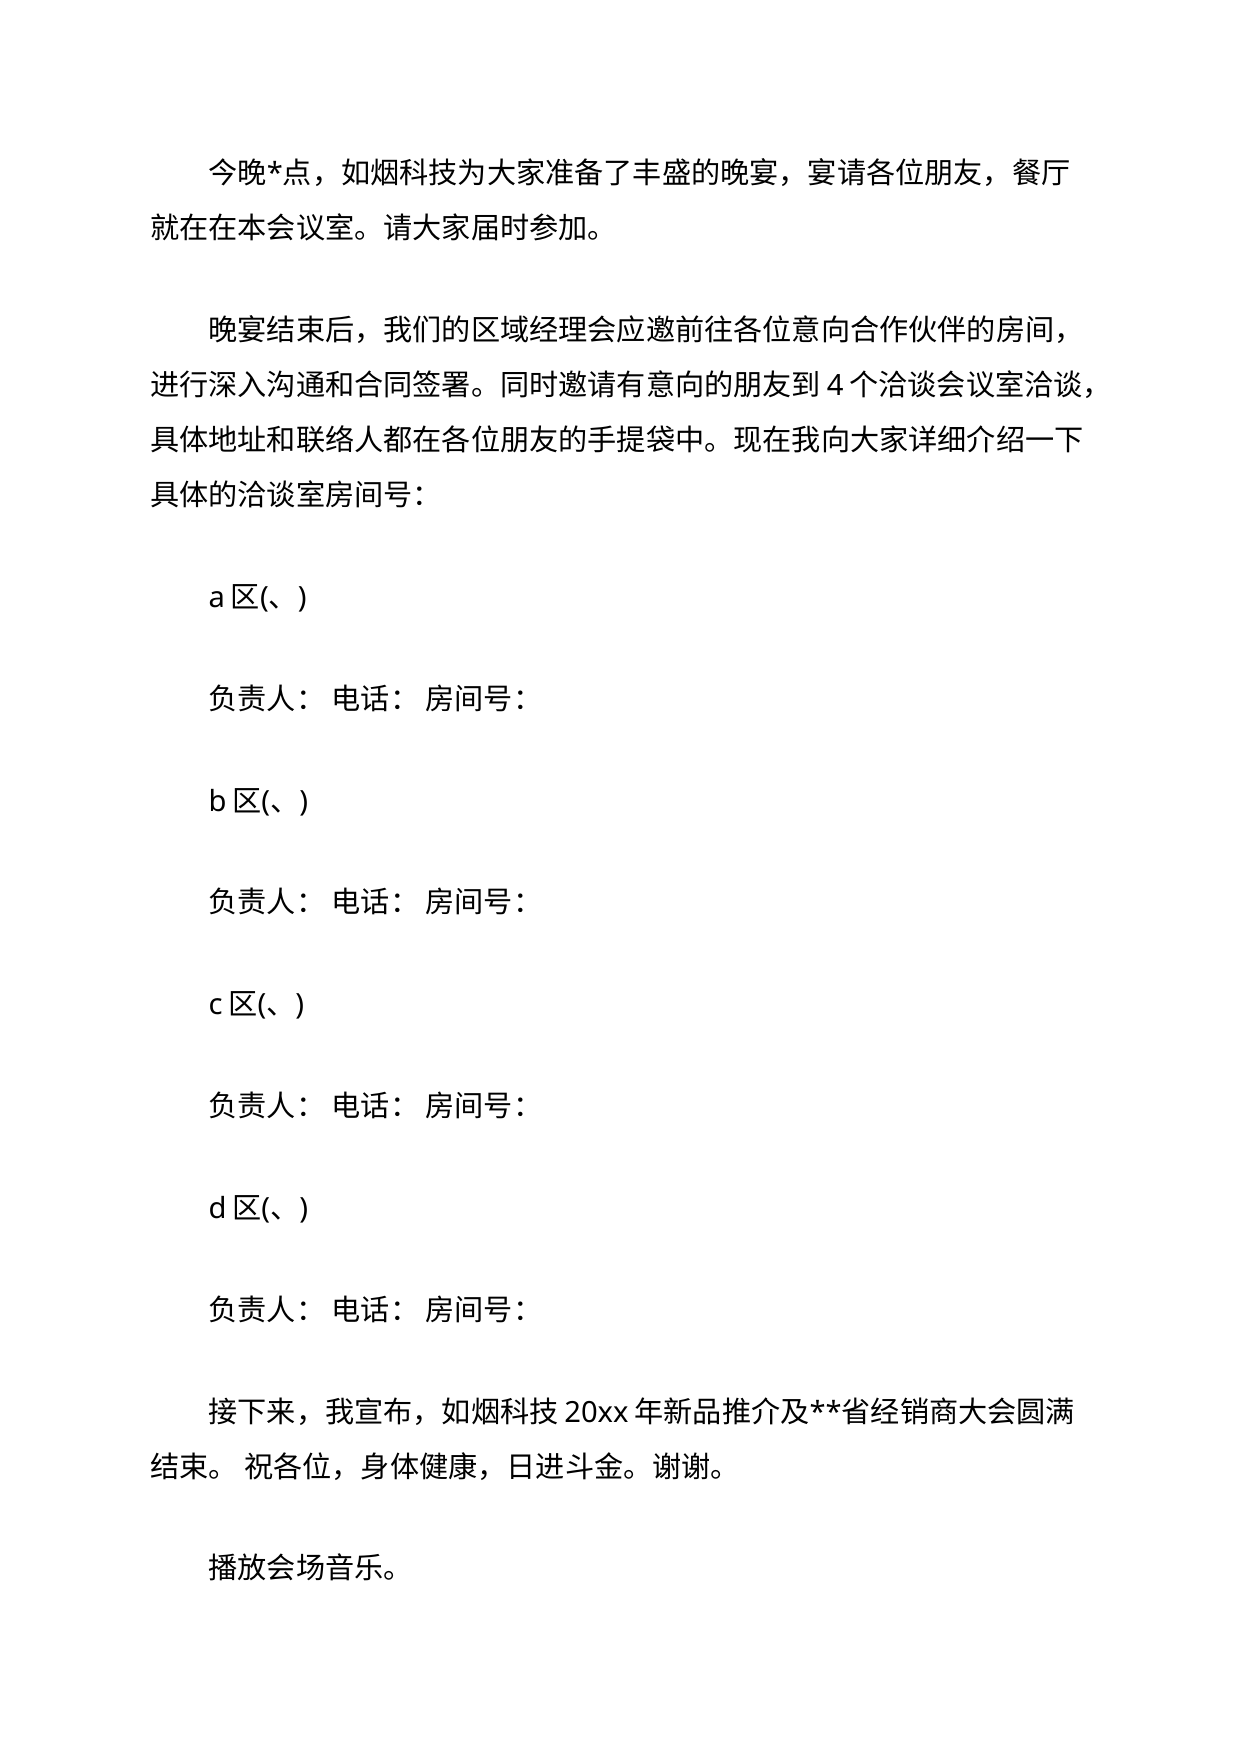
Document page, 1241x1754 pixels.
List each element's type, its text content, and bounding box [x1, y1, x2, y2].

text a区(、) [150, 573, 1090, 616]
text 负责人： 电话： 房间号： [150, 1287, 1090, 1329]
text 负责人： 电话： 房间号： [150, 1083, 1090, 1125]
text 今晚*点，如烟科技为大家准备了丰盛的晚宴，宴请各位朋友，餐厅就在在本会议室。请大家届时参加。 [150, 150, 1090, 247]
text 播放会场音乐。 [150, 1545, 1090, 1587]
text b区(、) [150, 777, 1090, 819]
text 负责人： 电话： 房间号： [150, 879, 1090, 921]
text d区(、) [150, 1184, 1090, 1227]
text 接下来，我宣布，如烟科技20xx年新品推介及**省经销商大会圆满结束。 祝各位，身体健康，日进斗金。谢谢。 [150, 1388, 1090, 1486]
text c区(、) [150, 981, 1090, 1023]
text 负责人： 电话： 房间号： [150, 675, 1090, 718]
text 晚宴结束后，我们的区域经理会应邀前往各位意向合作伙伴的房间，进行深入沟通和合同签署。同时邀请有意向的朋友到4个洽谈会议室洽谈，具体地址和联络人都在各位朋友的手提袋中。现在我向大家详细介绍一下具体的洽谈室房间号： [150, 307, 1090, 514]
